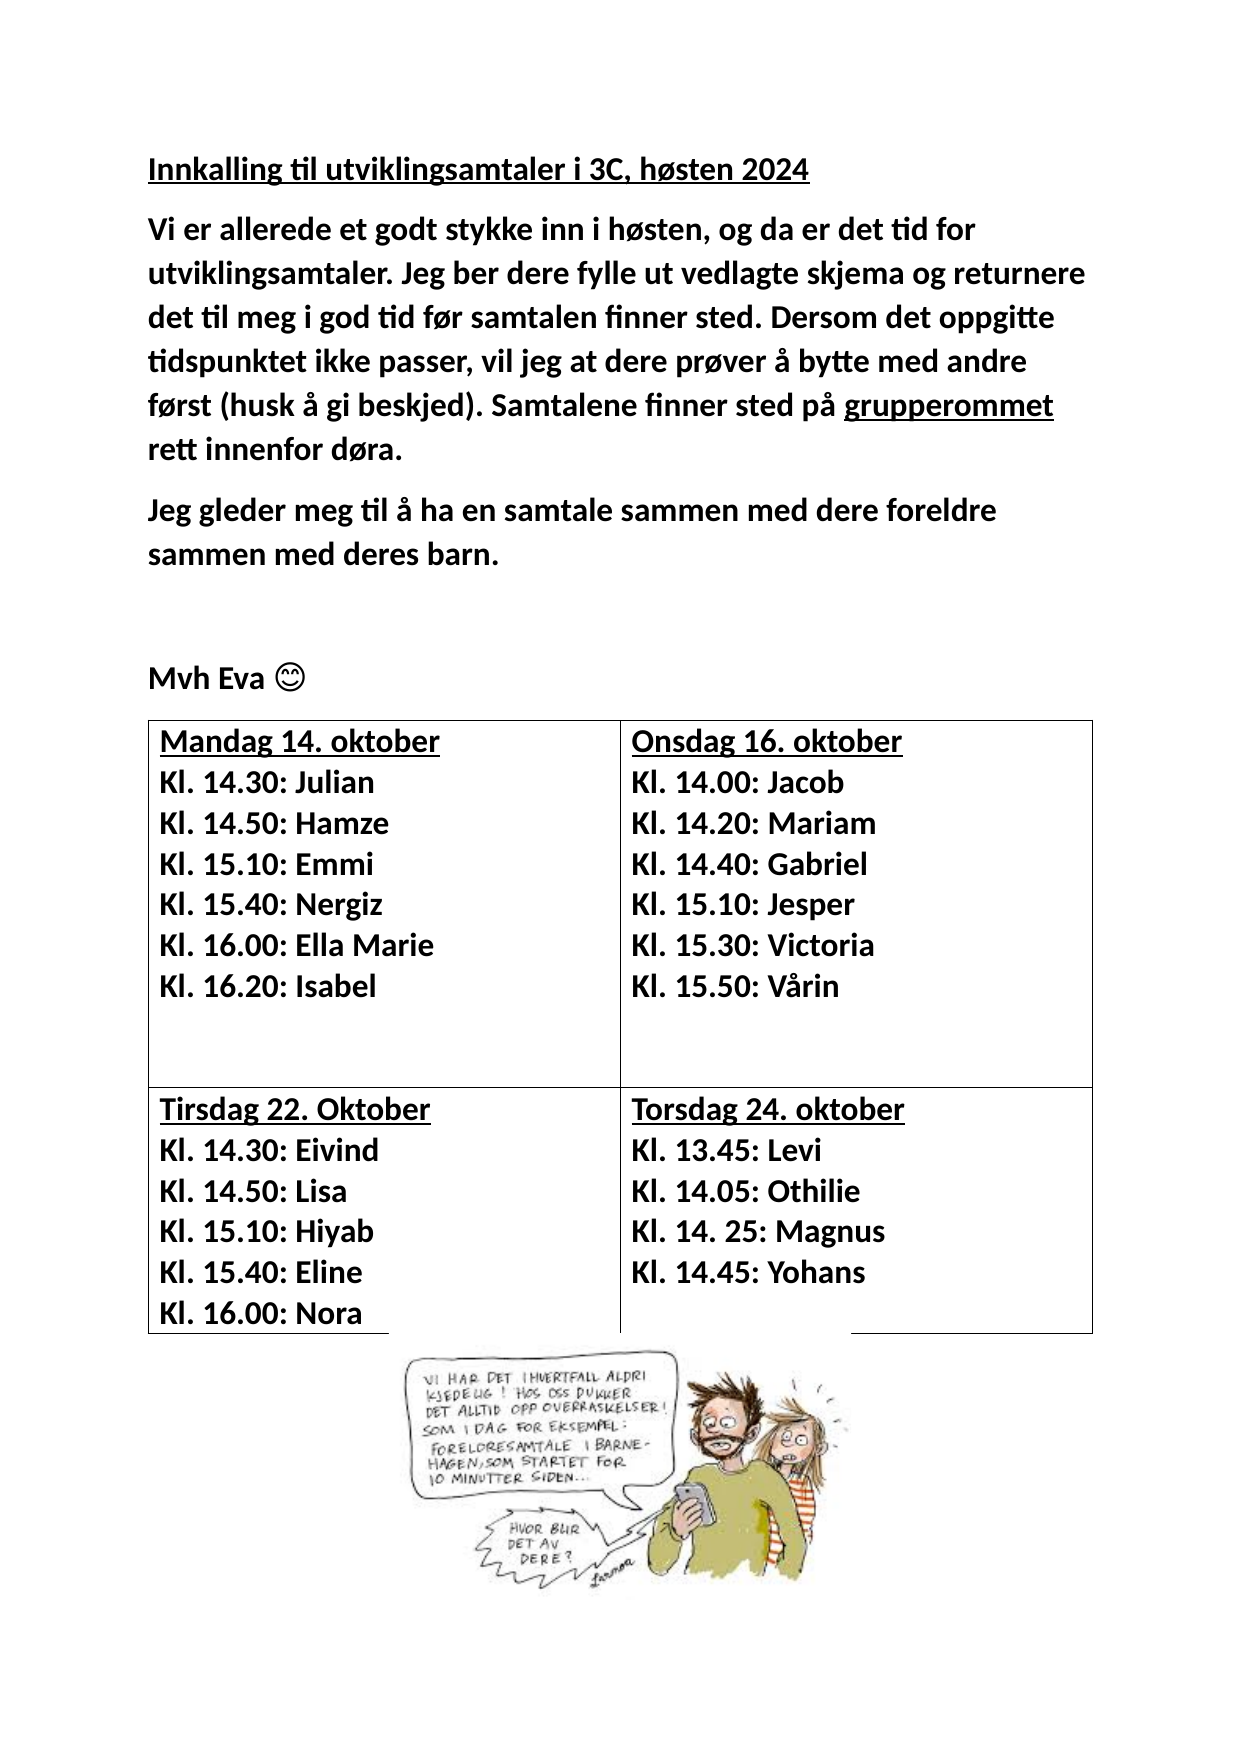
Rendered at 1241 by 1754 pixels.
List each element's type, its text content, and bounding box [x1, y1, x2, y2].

picture [388, 1333, 852, 1600]
text Vi er allerede et godt stykke inn i høsten, og da er det tid for utviklingsamtaler. Jeg ber dere fylle ut vedlagte skjema og returnere det til meg i god tid før samtalen finner sted. Dersom det oppgitte tidspunktet ikke passer, vil jeg at dere prøver å bytte med andre først (husk å gi beskjed). Samtalene finner sted på grupperommet rett innenfor døra. [148, 208, 1093, 469]
text Innkalling til utviklingsamtaler i 3C, høsten 2024 [148, 148, 1093, 188]
table_header Onsdag 16. oktober Kl. 14.00: Jacob Kl. 14.20: Mariam Kl. 14.40: Gabriel Kl. 15.10: Jesper Kl. 15.30: Victoria Kl. 15.50: Vårin [621, 721, 1092, 1087]
table_cell Tirsdag 22. Oktober Kl. 14.30: Eivind Kl. 14.50: Lisa Kl. 15.10: Hiyab Kl. 15.40: Eline Kl. 16.00: Nora [149, 1088, 620, 1332]
text Jeg gleder meg til å ha en samtale sammen med dere foreldre sammen med deres barn. [148, 489, 1093, 573]
table_cell Torsdag 24. oktober Kl. 13.45: Levi Kl. 14.05: Othilie Kl. 14. 25: Magnus Kl. 14.45: Yohans [621, 1088, 1092, 1332]
text Mvh Eva [148, 654, 1093, 699]
table_header Mandag 14. oktober Kl. 14.30: Julian Kl. 14.50: Hamze Kl. 15.10: Emmi Kl. 15.40: Nergiz Kl. 16.00: Ella Marie Kl. 16.20: Isabel [149, 721, 620, 1087]
